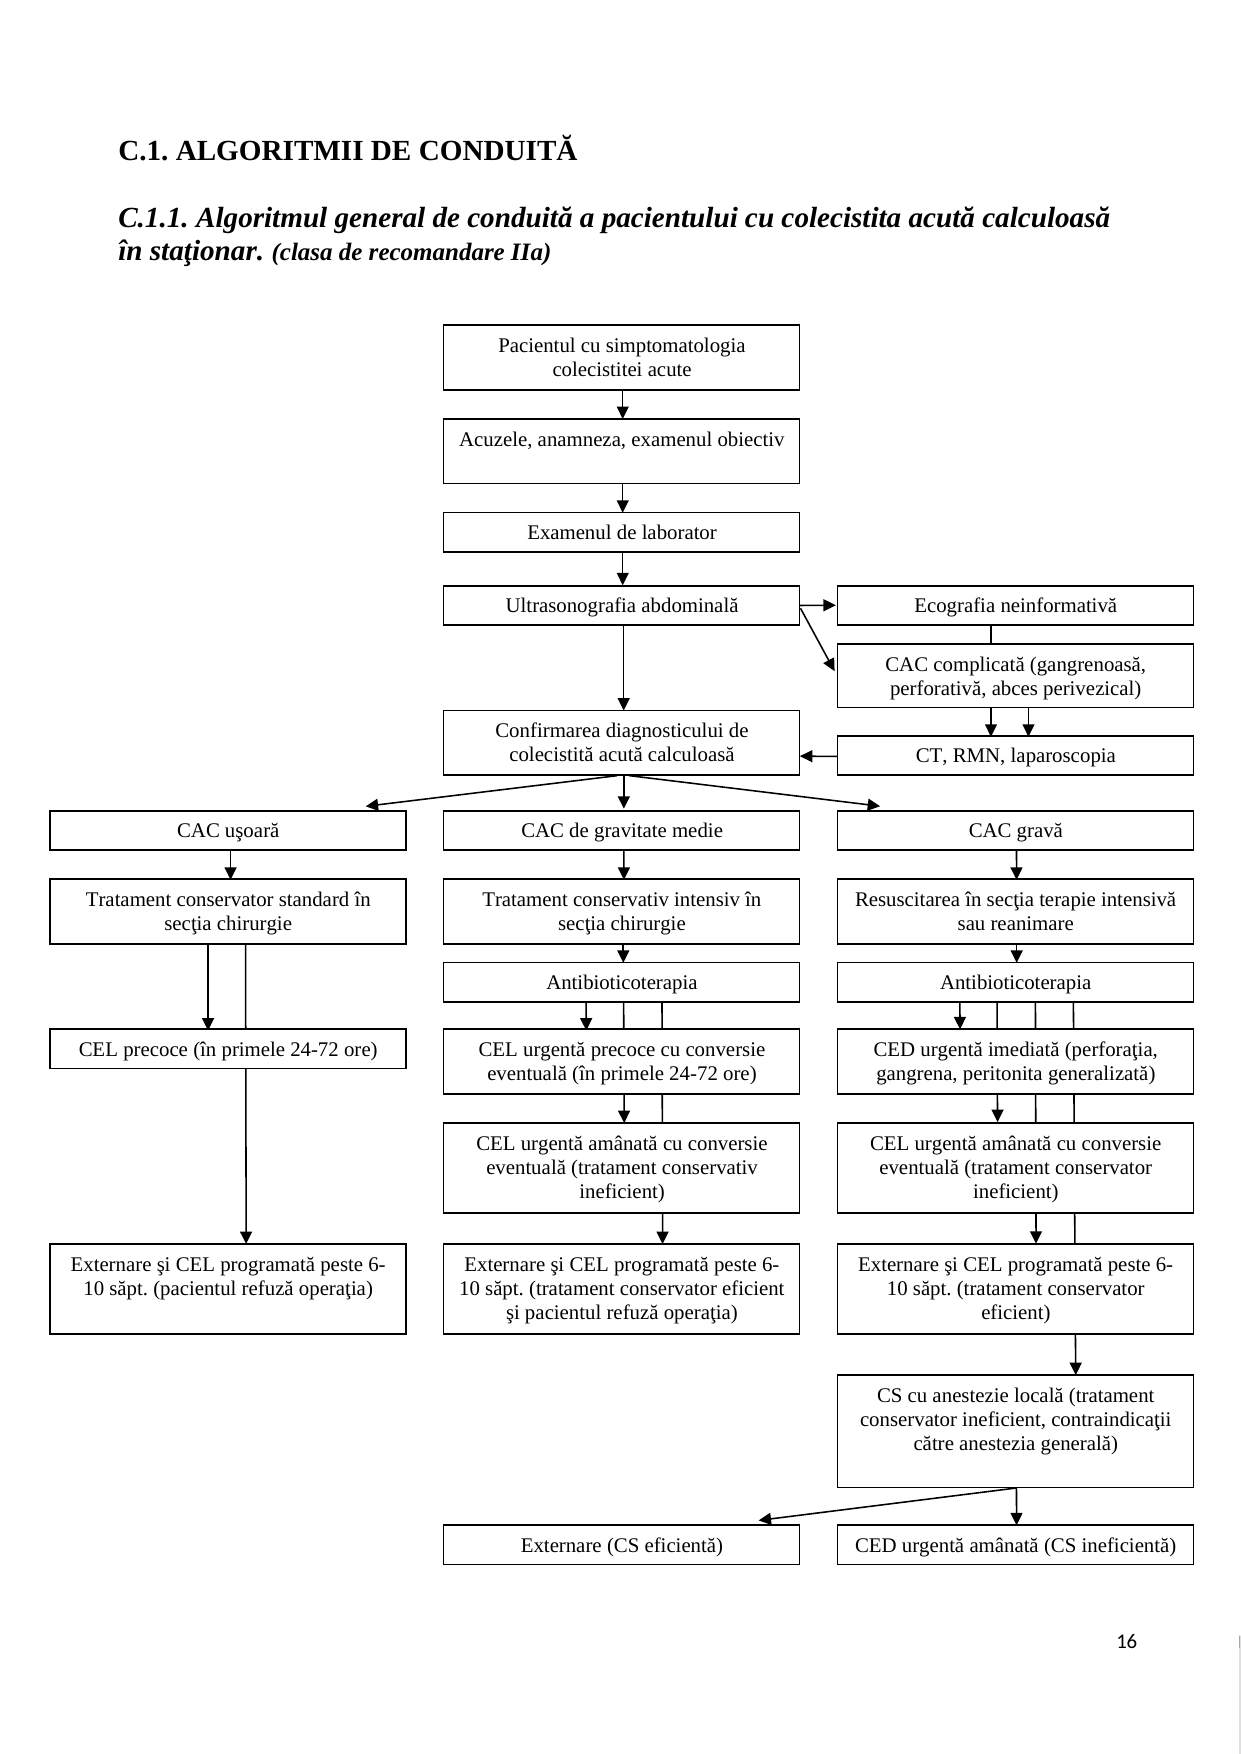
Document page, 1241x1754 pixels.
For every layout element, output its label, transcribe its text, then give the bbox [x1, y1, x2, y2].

text C.1.1. Algoritmul general de conduită a pacientului cu colecistita acută calculoasă în staţionar. (clasa de recomandare IIa) [118, 200, 1137, 267]
text C.1. ALGORITMII DE CONDUITĂ [118, 133, 1137, 166]
